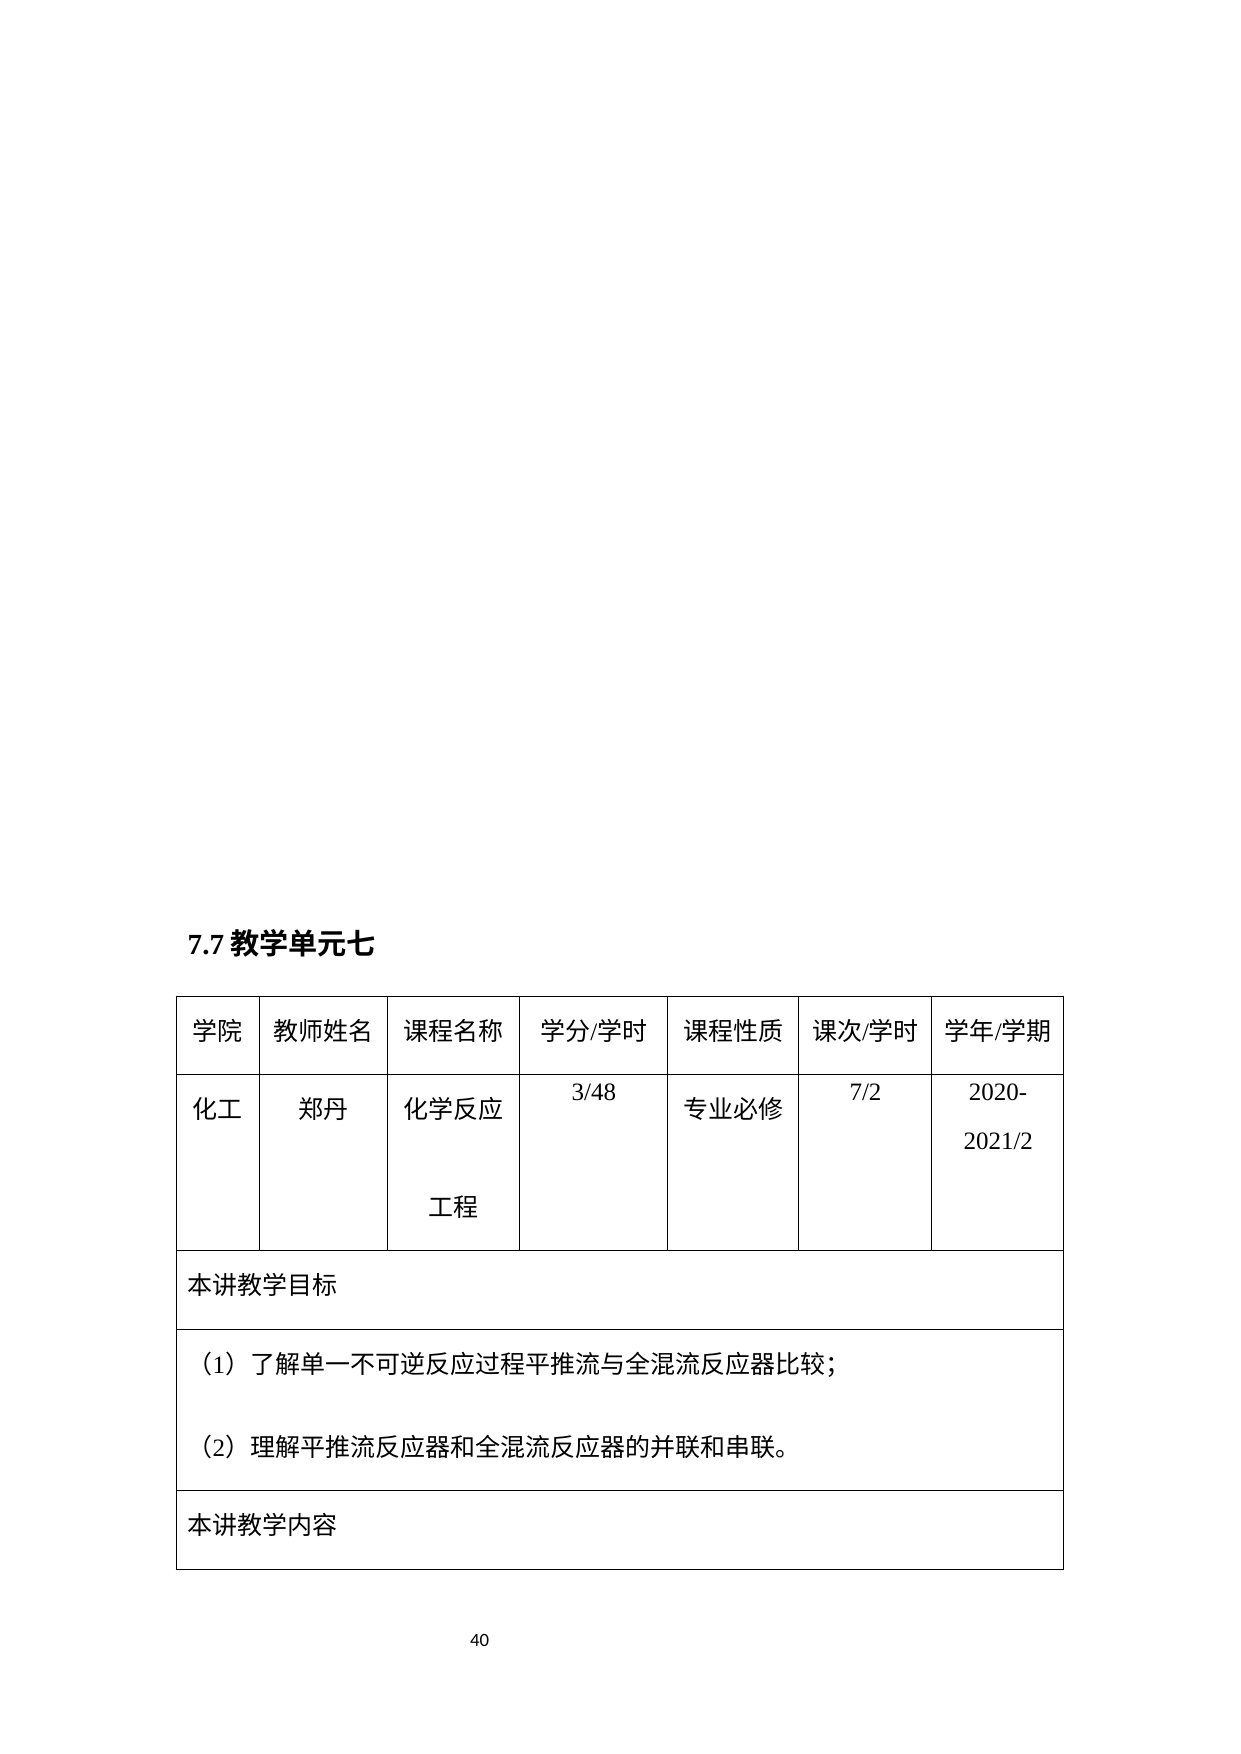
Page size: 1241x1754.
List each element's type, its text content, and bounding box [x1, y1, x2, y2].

table_header 课程性质 [668, 997, 798, 1074]
table_header 学院 [177, 997, 259, 1074]
table_cell 化工 [177, 1075, 259, 1250]
table_header 学分/学时 [520, 997, 667, 1074]
table_header 教师姓名 [260, 997, 387, 1074]
table_cell 郑丹 [260, 1075, 387, 1250]
table_header 课程名称 [388, 997, 519, 1074]
table_cell 7/2 [799, 1075, 931, 1250]
table_cell 化学反应工程 [388, 1075, 519, 1250]
table_cell 专业必修 [668, 1075, 798, 1250]
table_header 学年/学期 [932, 997, 1063, 1074]
table_cell 本讲教学内容 [177, 1491, 1063, 1569]
text 7.7教学单元七 [187, 909, 1053, 974]
table_header 课次/学时 [799, 997, 931, 1074]
table_cell （1）了解单一不可逆反应过程平推流与全混流反应器比较； （2）理解平推流反应器和全混流反应器的并联和串联。 [177, 1330, 1063, 1490]
table_cell 2020-2021/2 [932, 1075, 1063, 1250]
table_cell 3/48 [520, 1075, 667, 1250]
table_cell 本讲教学目标 [177, 1251, 1063, 1329]
